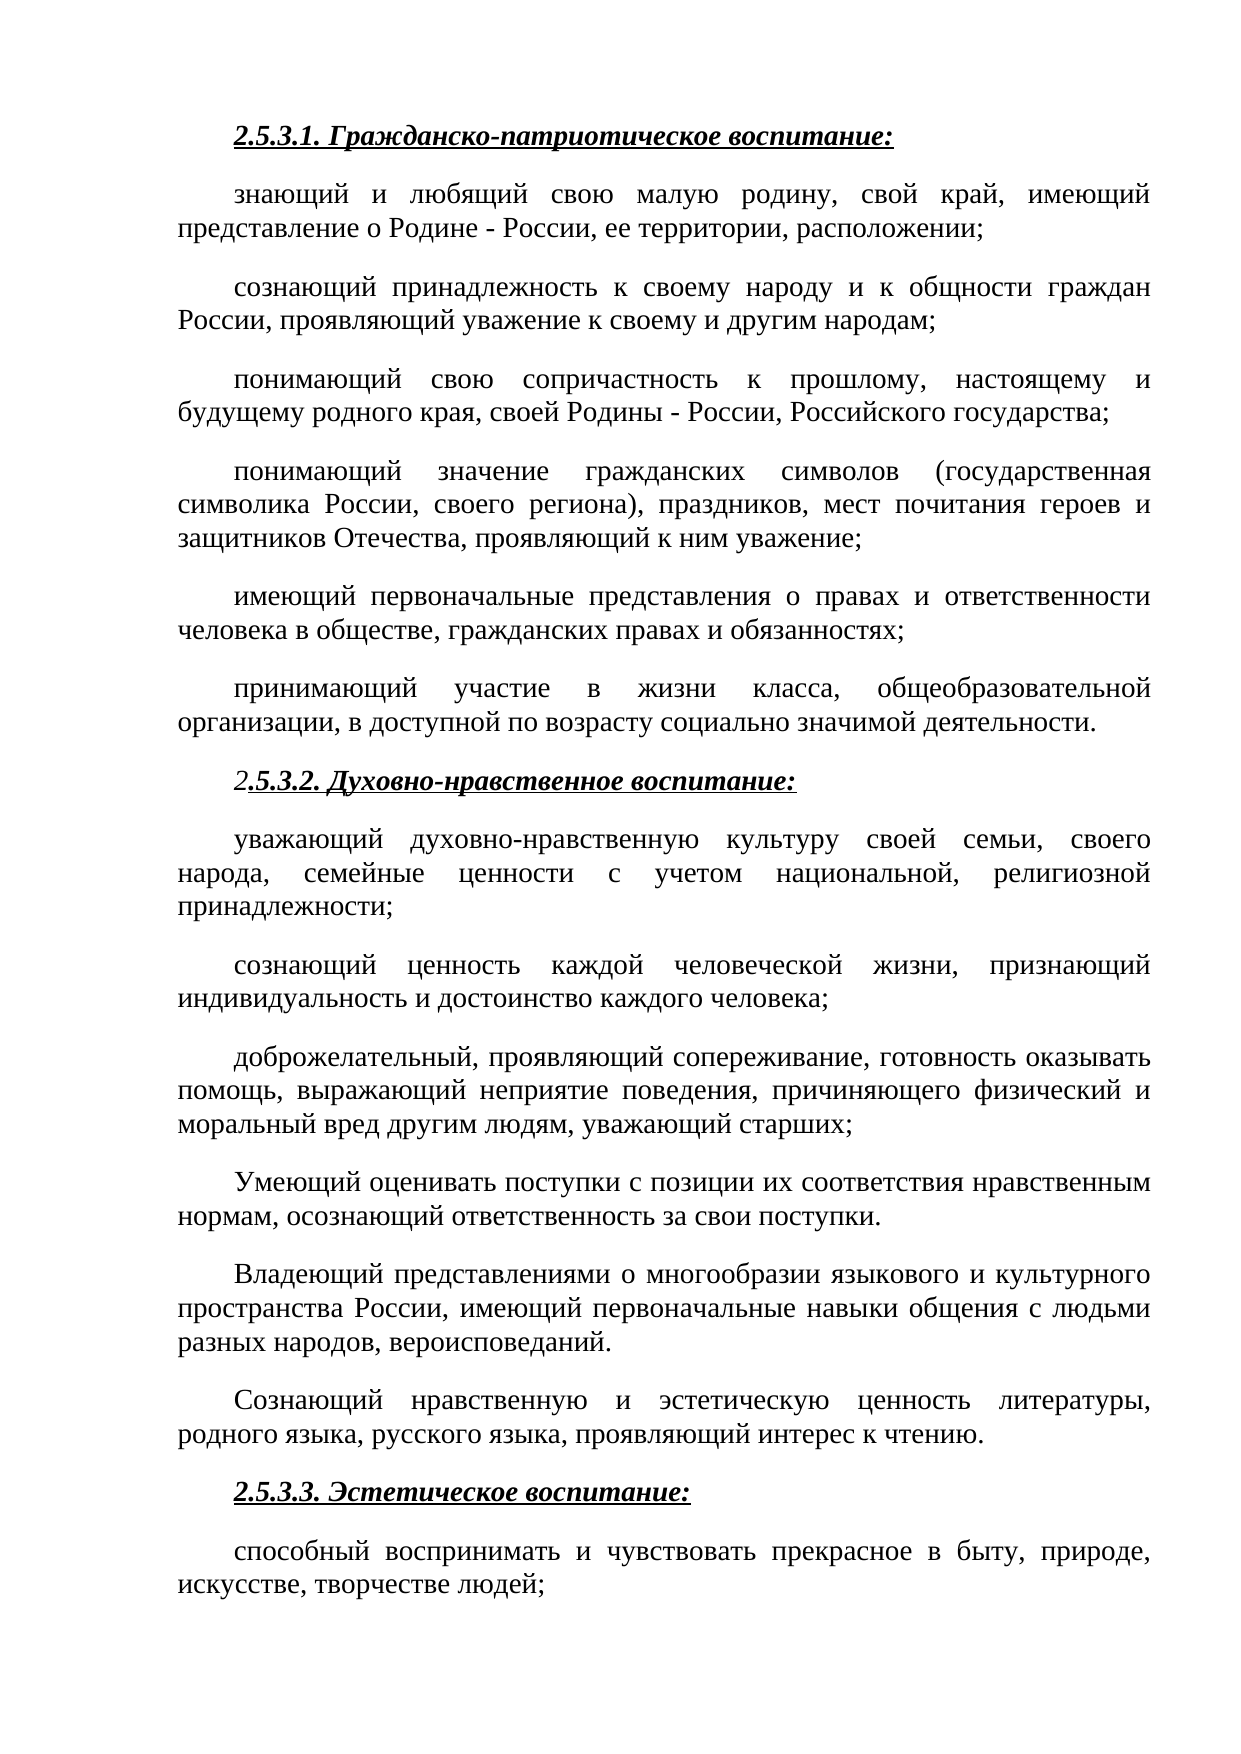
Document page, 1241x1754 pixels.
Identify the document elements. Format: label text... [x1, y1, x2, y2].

text доброжелательный, проявляющий сопереживание, готовность оказывать помощь, выражающий неприятие поведения, причиняющего физический и моральный вред другим людям, уважающий старших; [177, 1039, 1152, 1139]
text Умеющий оценивать поступки с позиции их соответствия нравственным нормам, осознающий ответственность за свои поступки. [177, 1164, 1152, 1232]
text принимающий участие в жизни класса, общеобразовательной организации, в доступной по возрасту социально значимой деятельности. [177, 671, 1152, 738]
text сознающий ценность каждой человеческой жизни, признающий индивидуальность и достоинство каждого человека; [177, 947, 1152, 1014]
text способный воспринимать и чувствовать прекрасное в быту, природе, искусстве, творчестве людей; [177, 1533, 1152, 1600]
text сознающий принадлежность к своему народу и к общности граждан России, проявляющий уважение к своему и другим народам; [177, 269, 1152, 336]
text 2.5.3.3. Эстетическое воспитание: [177, 1474, 1152, 1508]
text имеющий первоначальные представления о правах и ответственности человека в обществе, гражданских правах и обязанностях; [177, 578, 1152, 646]
text понимающий свою сопричастность к прошлому, настоящему и будущему родного края, своей Родины - России, Российского государства; [177, 361, 1152, 428]
text знающий и любящий свою малую родину, свой край, имеющий представление о Родине - России, ее территории, расположении; [177, 177, 1152, 244]
text понимающий значение гражданских символов (государственная символика России, своего региона), праздников, мест почитания героев и защитников Отечества, проявляющий к ним уважение; [177, 453, 1152, 553]
text Владеющий представлениями о многообразии языкового и культурного пространства России, имеющий первоначальные навыки общения с людьми разных народов, вероисповеданий. [177, 1257, 1152, 1357]
text 2.5.3.2. Духовно-нравственное воспитание: [177, 763, 1152, 796]
text уважающий духовно-нравственную культуру своей семьи, своего народа, семейные ценности с учетом национальной, религиозной принадлежности; [177, 821, 1152, 922]
text Сознающий нравственную и эстетическую ценность литературы, родного языка, русского языка, проявляющий интерес к чтению. [177, 1382, 1152, 1449]
text 2.5.3.1. Гражданско-патриотическое воспитание: [177, 118, 1152, 152]
